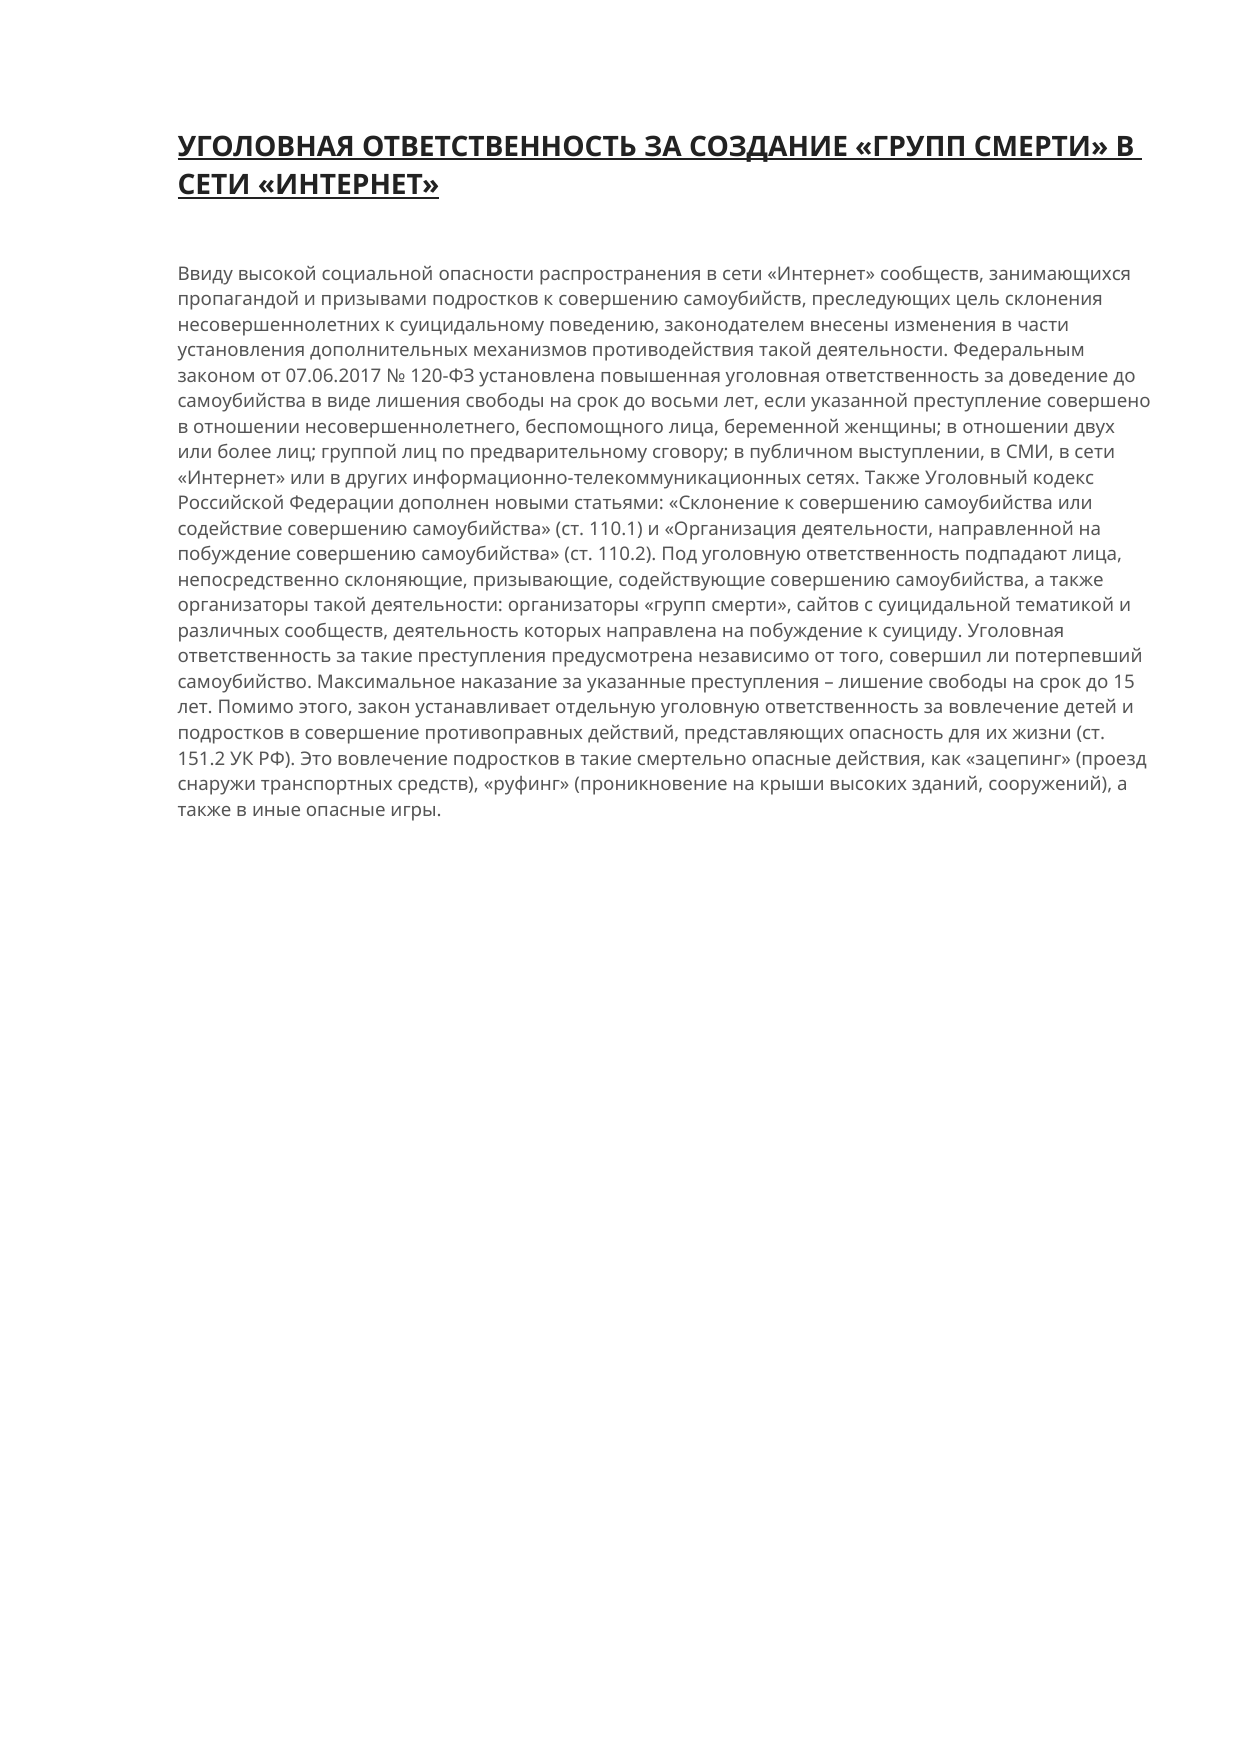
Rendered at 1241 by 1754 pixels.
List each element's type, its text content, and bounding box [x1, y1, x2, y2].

text УГОЛОВНАЯ ОТВЕТСТВЕННОСТЬ ЗА СОЗДАНИЕ «ГРУПП СМЕРТИ» В СЕТИ «ИНТЕРНЕТ» [177, 126, 1152, 203]
text Ввиду высокой социальной опасности распространения в сети «Интернет» сообществ, занимающихся пропагандой и призывами подростков к совершению самоубийств, преследующих цель склонения несовершеннолетних к суицидальному поведению, законодателем внесены изменения в части установления дополнительных механизмов противодействия такой деятельности. Федеральным законом от 07.06.2017 № 120-ФЗ установлена повышенная уголовная ответственность за доведение до самоубийства в виде лишения свободы на срок до восьми лет, если указанной преступление совершено в отношении несовершеннолетнего, беспомощного лица, беременной женщины; в отношении двух или более лиц; группой лиц по предварительному сговору; в публичном выступлении, в СМИ, в сети «Интернет» или в других информационно-телекоммуникационных сетях. Также Уголовный кодекс Российской Федерации дополнен новыми статьями: «Склонение к совершению самоубийства или содействие совершению самоубийства» (ст. 110.1) и «Организация деятельности, направленной на побуждение совершению самоубийства» (ст. 110.2). Под уголовную ответственность подпадают лица, непосредственно склоняющие, призывающие, содействующие совершению самоубийства, а также организаторы такой деятельности: организаторы «групп смерти», сайтов с суицидальной тематикой и различных сообществ, деятельность которых направлена на побуждение к суициду. Уголовная ответственность за такие преступления предусмотрена независимо от того, совершил ли потерпевший самоубийство. Максимальное наказание за указанные преступления – лишение свободы на срок до 15 лет. Помимо этого, закон устанавливает отдельную уголовную ответственность за вовлечение детей и подростков в совершение противоправных действий, представляющих опасность для их жизни (ст. 151.2 УК РФ). Это вовлечение подростков в такие смертельно опасные действия, как «зацепинг» (проезд снаружи транспортных средств), «руфинг» (проникновение на крыши высоких зданий, сооружений), а также в иные опасные игры. [177, 260, 1152, 821]
